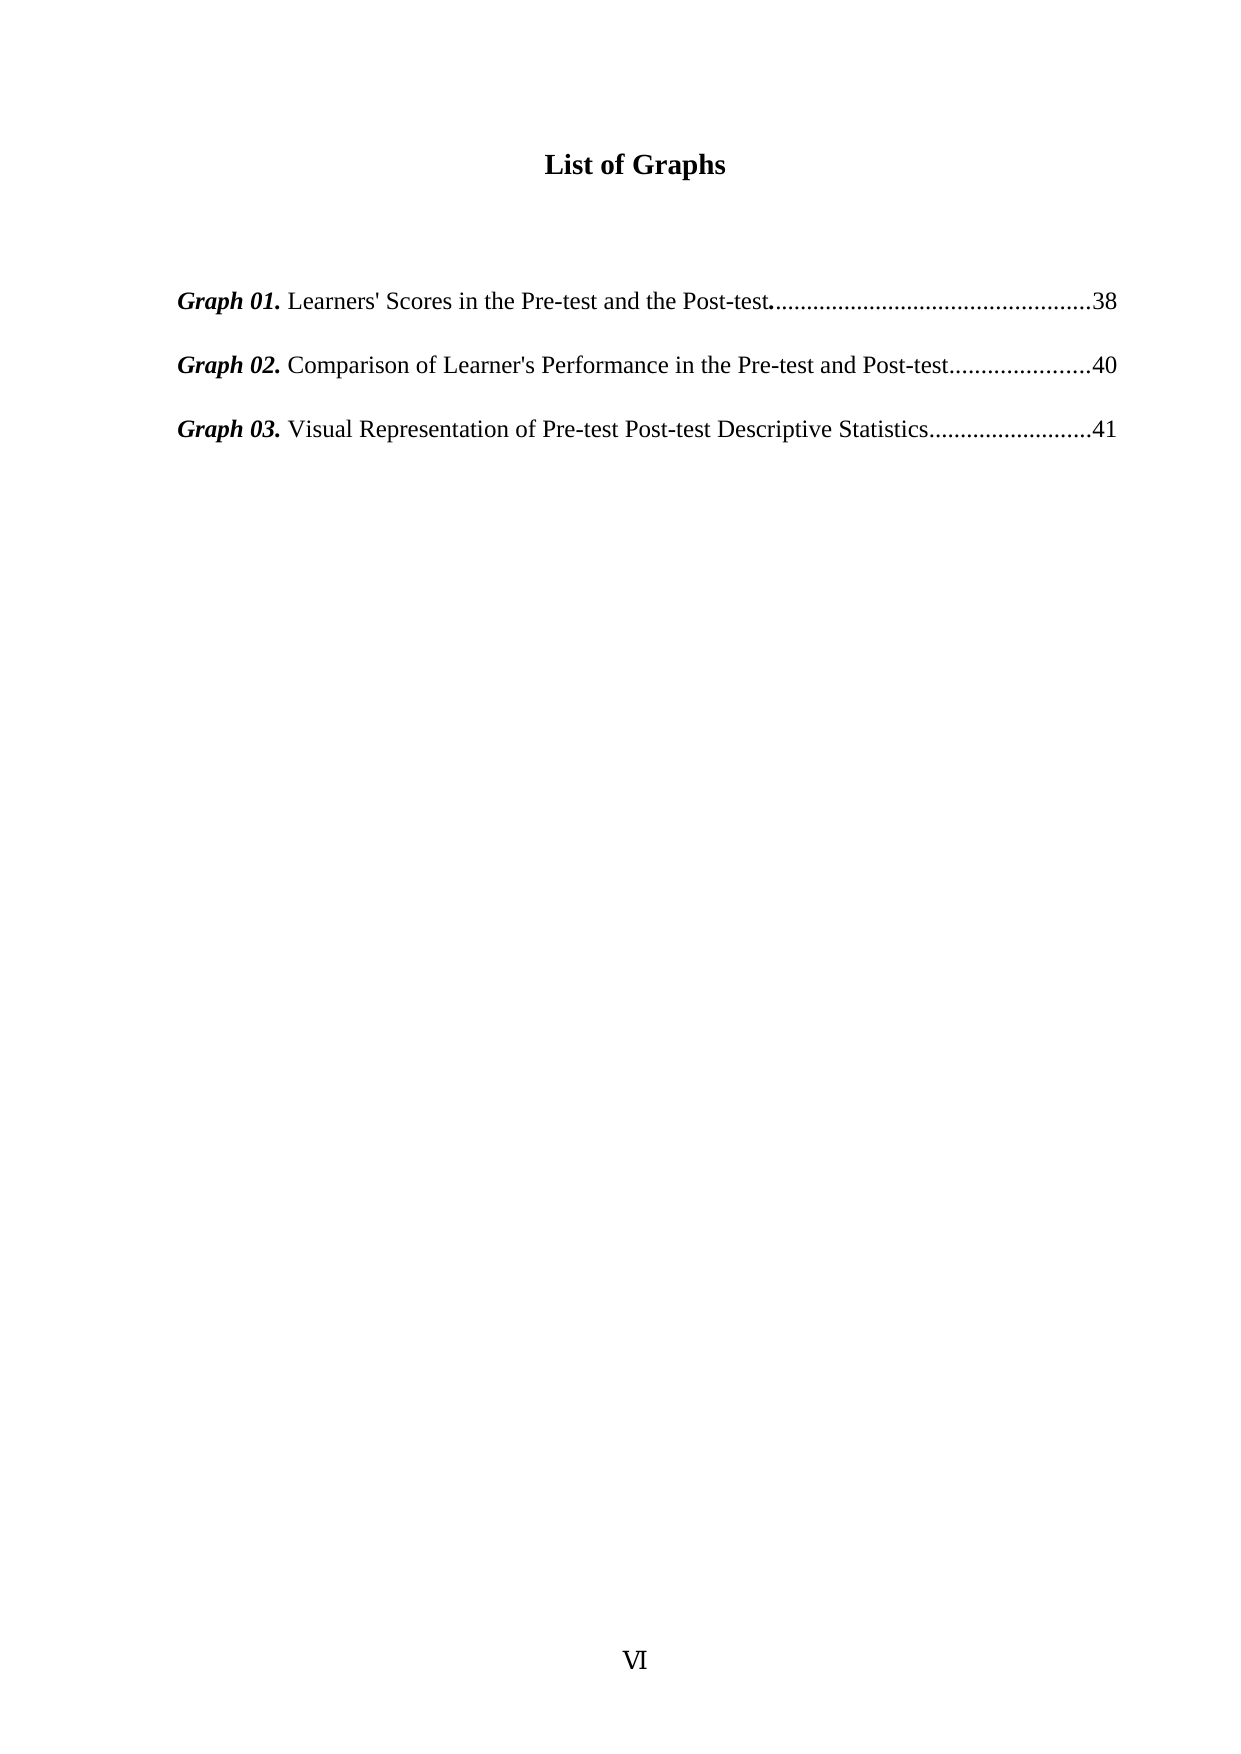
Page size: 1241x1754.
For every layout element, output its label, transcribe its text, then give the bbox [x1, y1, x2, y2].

title List of Graphs [177, 147, 1093, 181]
